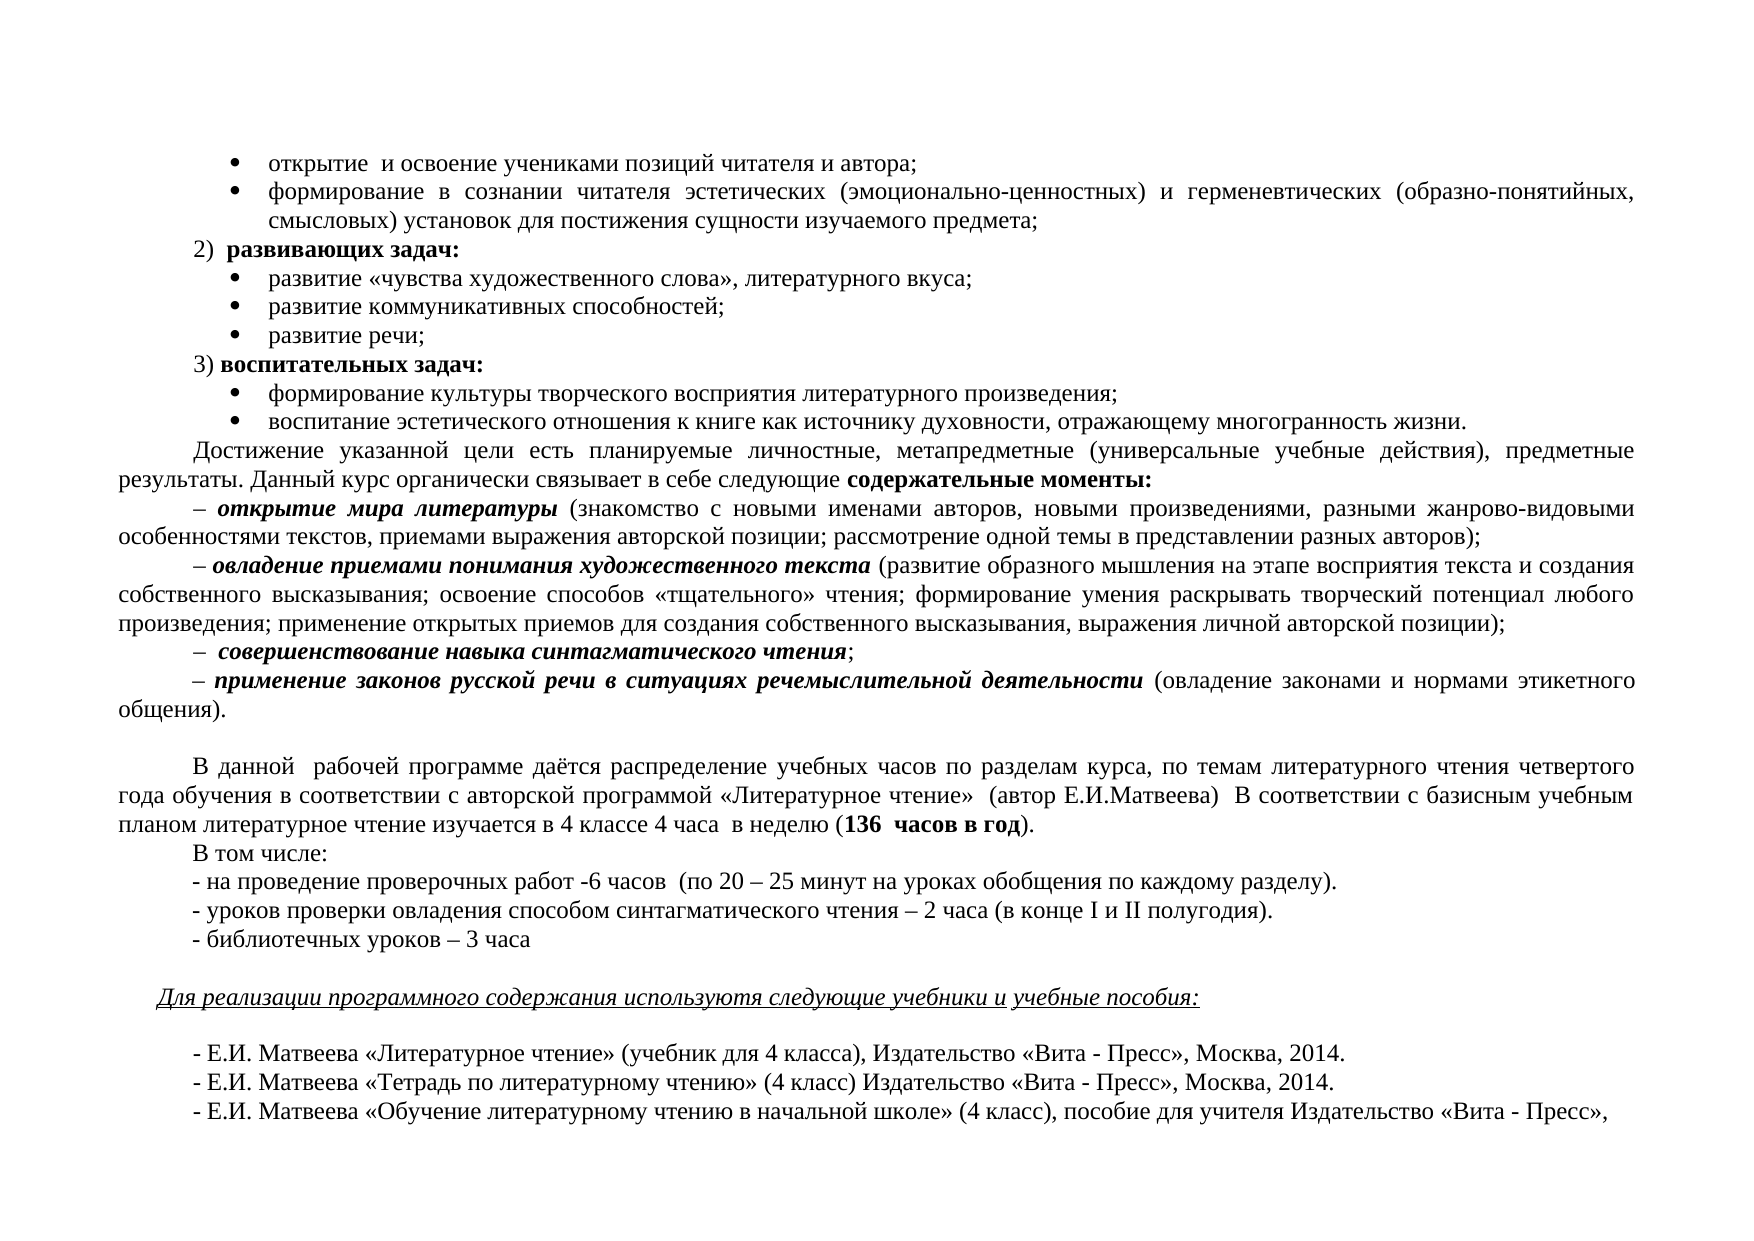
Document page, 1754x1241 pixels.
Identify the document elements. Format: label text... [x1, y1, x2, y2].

list Е.И. Матвеева «Литературное чтение» (учебник для 4 класса), Издательство «Вита - Пресс», Москва, 2014. [119, 1038, 1590, 1067]
text - на проведение проверочных работ -6 часов (по 20 – 25 минут на уроках обобщения по каждому разделу). [118, 866, 1636, 895]
list развитие речи; [231, 320, 1636, 349]
text 2) развивающих задач: [193, 234, 1636, 263]
text – овладение приемами понимания художественного текста (развитие образного мышления на этапе восприятия текста и создания собственного высказывания; освоение способов «тщательного» чтения; формирование умения раскрывать творческий потенциал любого произведения; применение открытых приемов для создания собственного высказывания, выражения личной авторской позиции); [118, 550, 1636, 636]
text – применение законов русской речи в ситуациях речемыслительной деятельности (овладение законами и нормами этикетного общения). [118, 665, 1636, 723]
list воспитание эстетического отношения к книге как источнику духовности, отражающему многогранность жизни. [231, 406, 1636, 435]
text Достижение указанной цели есть планируемые личностные, метапредметные (универсальные учебные действия), предметные результаты. Данный курс органически связывает в себе следующие содержательные моменты: [118, 435, 1636, 493]
list открытие и освоение учениками позиций читателя и автора; [231, 148, 1636, 176]
list Е.И. Матвеева «Тетрадь по литературному чтению» (4 класс) Издательство «Вита - Пресс», Москва, 2014. [119, 1067, 1621, 1096]
list формирование культуры творческого восприятия литературного произведения; [231, 378, 1636, 406]
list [119, 1096, 1636, 1125]
list развитие коммуникативных способностей; [231, 291, 1636, 320]
text Для реализации программного содержания используютя следующие учебники и учебные пособия: [158, 982, 1636, 1010]
text - библиотечных уроков – 3 часа [118, 924, 1636, 953]
list развитие «чувства художественного слова», литературного вкуса; [231, 263, 1636, 291]
text 3) воспитательных задач: [193, 349, 1636, 378]
text В данной рабочей программе даётся распределение учебных часов по разделам курса, по темам литературного чтения четвертого года обучения в соответствии с авторской программой «Литературное чтение» (автор Е.И.Матвеева) В соответствии с базисным учебным планом литературное чтение изучается в 4 классе 4 часа в неделю (136 часов в год). [118, 751, 1636, 838]
text В том числе: [118, 838, 1636, 866]
text – открытие мира литературы (знакомство с новыми именами авторов, новыми произведениями, разными жанрово-видовыми особенностями текстов, приемами выражения авторской позиции; рассмотрение одной темы в представлении разных авторов); [118, 493, 1636, 550]
text – совершенствование навыка синтагматического чтения; [118, 636, 1636, 665]
list формирование в сознании читателя эстетических (эмоционально-ценностных) и герменевтических (образно-понятийных, смысловых) установок для постижения сущности изучаемого предмета; [231, 176, 1636, 234]
text - уроков проверки овладения способом синтагматического чтения – 2 часа (в конце I и II полугодия). [118, 895, 1636, 924]
